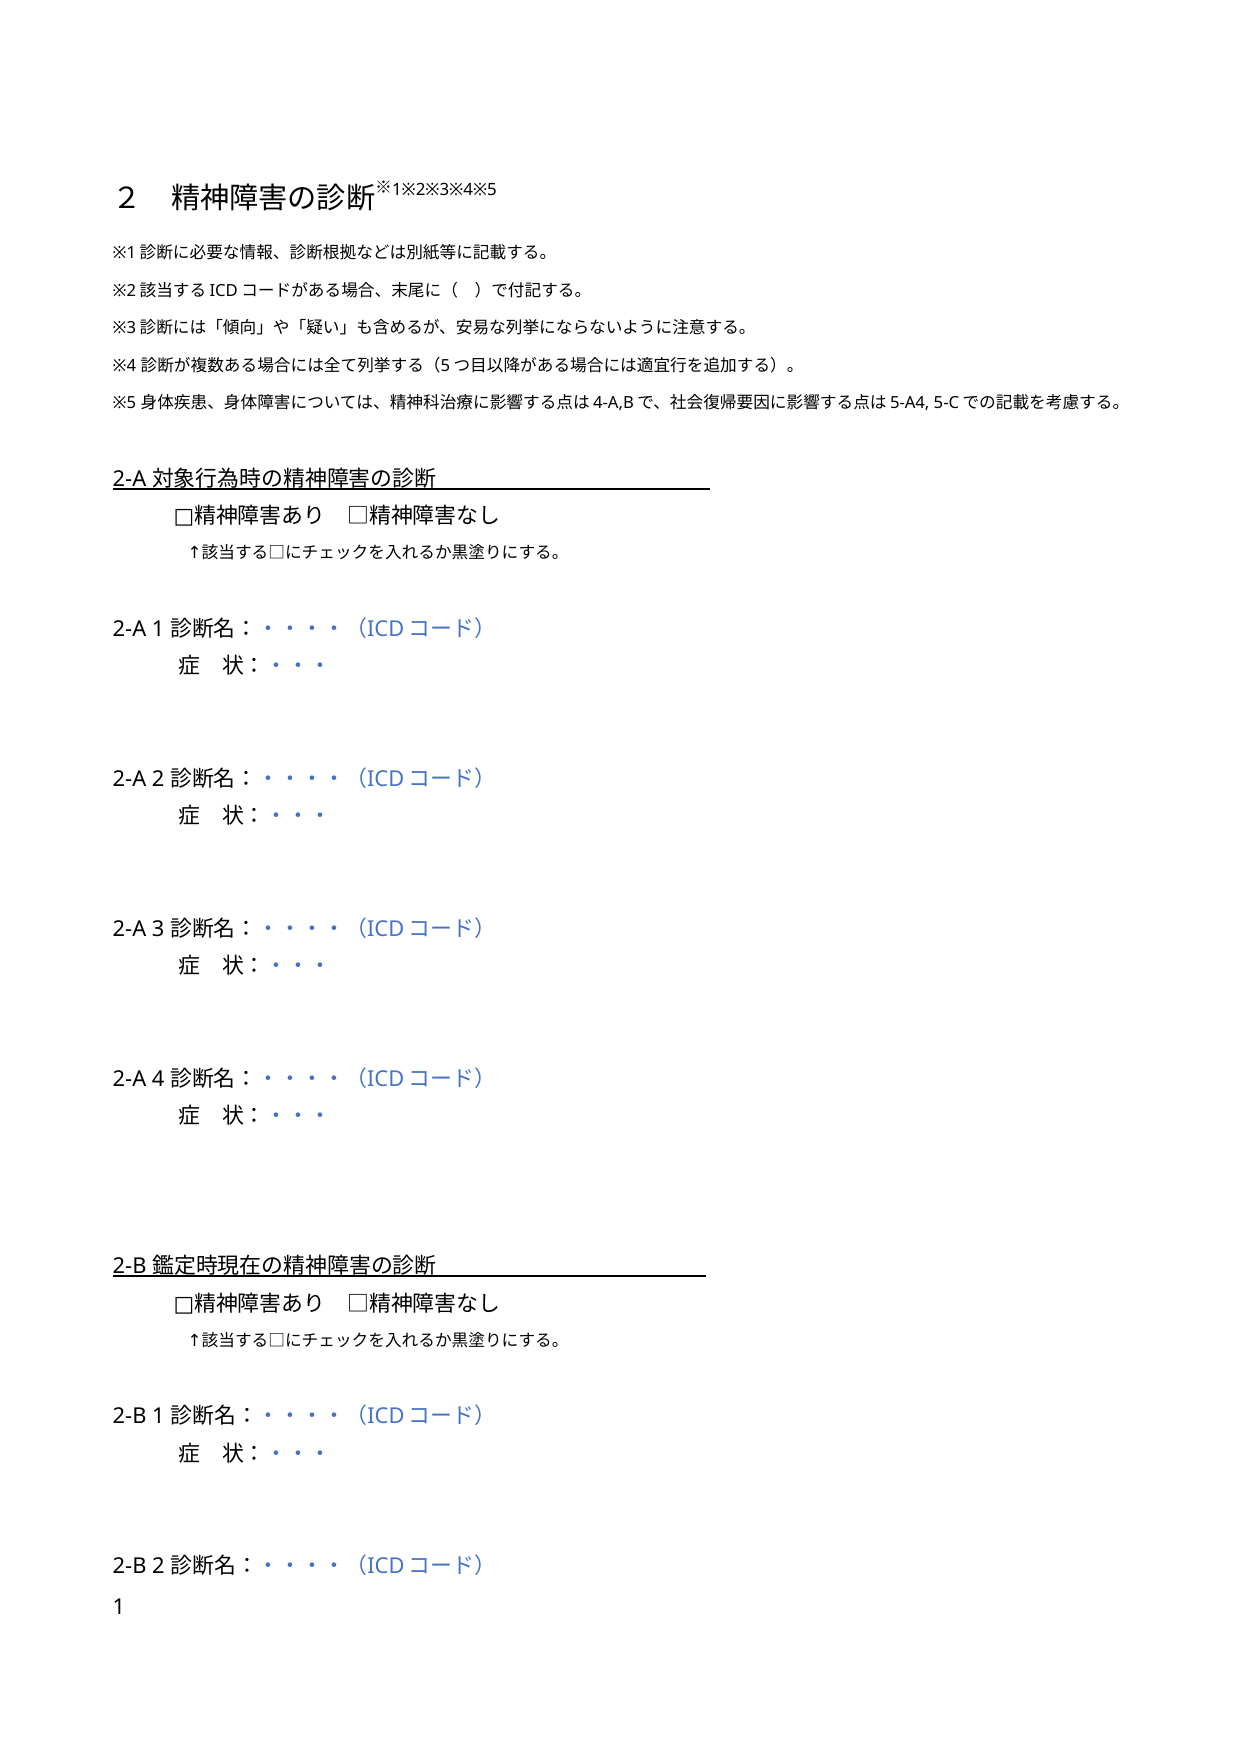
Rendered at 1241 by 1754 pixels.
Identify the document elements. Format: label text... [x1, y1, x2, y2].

text ↑該当する□にチェックを入れるか黒塗りにする。 [112, 1321, 1128, 1358]
text ※3診断には「傾向」や「疑い」も含めるが、安易な列挙にならないように注意する。 [112, 308, 1128, 346]
text ２ 精神障害の診断※1※2※3※4※5 [112, 158, 1128, 233]
text 症 状：・・・ [112, 796, 1128, 833]
text 症 状：・・・ [112, 1433, 1128, 1471]
text 症 状：・・・ [112, 646, 1128, 683]
text 症 状：・・・ [112, 946, 1128, 983]
text 2-B 鑑定時現在の精神障害の診断 [112, 1246, 1128, 1283]
text 2-A 1 診断名：・・・・（ICDコード） [112, 608, 1128, 646]
text ※5 身体疾患、身体障害については、精神科治療に影響する点は4-A,Bで、社会復帰要因に影響する点は5-A4, 5-Cでの記載を考慮する。 [112, 383, 1128, 421]
text 2-B 1 診断名：・・・・（ICDコード） [112, 1396, 1128, 1433]
text ※2該当するICDコードがある場合、末尾に（ ）で付記する。 [112, 271, 1128, 308]
text □精神障害あり □精神障害なし [112, 1283, 1128, 1321]
text 2-A 3 診断名：・・・・（ICDコード） [112, 908, 1128, 946]
text 2-A 4 診断名：・・・・（ICDコード） [112, 1058, 1128, 1096]
text 2-B 2 診断名：・・・・（ICDコード） [112, 1546, 1128, 1583]
text 2-A 2 診断名：・・・・（ICDコード） [112, 758, 1128, 796]
text ※1診断に必要な情報、診断根拠などは別紙等に記載する。 [112, 233, 1128, 271]
text ↑該当する□にチェックを入れるか黒塗りにする。 [112, 533, 1128, 571]
text ※4 診断が複数ある場合には全て列挙する（5つ目以降がある場合には適宜行を追加する）。 [112, 346, 1128, 383]
text 症 状：・・・ [112, 1096, 1128, 1133]
text 2-A 対象行為時の精神障害の診断 [112, 458, 1128, 496]
text □精神障害あり □精神障害なし [112, 496, 1128, 533]
